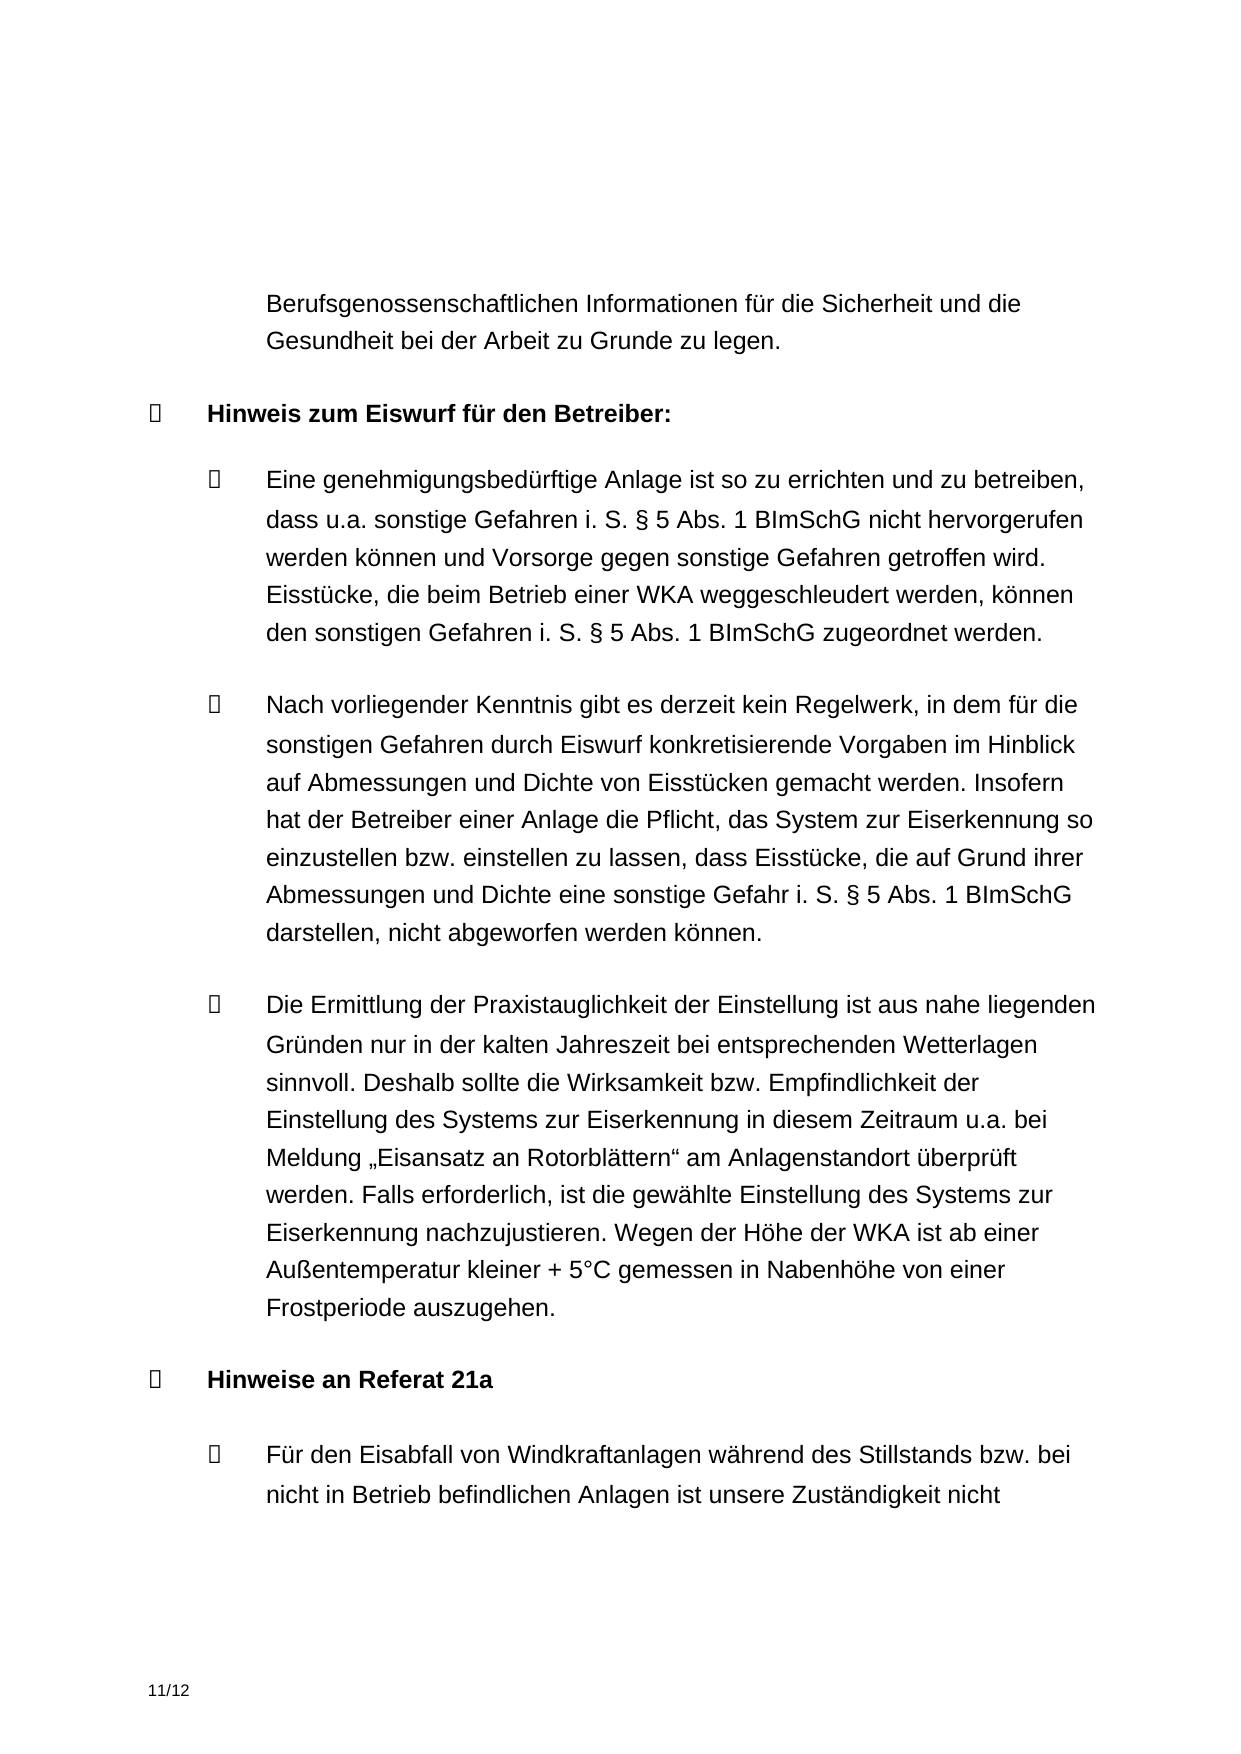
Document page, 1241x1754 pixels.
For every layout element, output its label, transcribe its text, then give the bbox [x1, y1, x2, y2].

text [207, 280, 1104, 355]
text  Nach vorliegender Kenntnis gibt es derzeit kein Regelwerk, in dem für die sonstigen Gefahren durch Eiswurf konkretisierende Vorgaben im Hinblick auf Abmessungen und Dichte von Eisstücken gemacht werden. Insofern hat der Betreiber einer Anlage die Pflicht, das System zur Eiserkennung so einzustellen bzw. einstellen zu lassen, dass Eisstücke, die auf Grund ihrer Abmessungen und Dichte eine sonstige Gefahr i. S. § 5 Abs. 1 BImSchG darstellen, nicht abgeworfen werden können. [207, 684, 1104, 946]
text  Die Ermittlung der Praxistauglichkeit der Einstellung ist aus nahe liegenden Gründen nur in der kalten Jahreszeit bei entsprechenden Wetterlagen sinnvoll. Deshalb sollte die Wirksamkeit bzw. Empfindlichkeit der Einstellung des Systems zur Eiserkennung in diesem Zeitraum u.a. bei Meldung „Eisansatz an Rotorblättern“ am Anlagenstandort überprüft werden. Falls erforderlich, ist die gewählte Einstellung des Systems zur Eiserkennung nachzujustieren. Wegen der Höhe der WKA ist ab einer Außentemperatur kleiner + 5°C gemessen in Nabenhöhe von einer Frostperiode auszugehen. [207, 984, 1104, 1321]
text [207, 1434, 1104, 1509]
text  Eine genehmigungsbedürftige Anlage ist so zu errichten und zu betreiben, dass u.a. sonstige Gefahren i. S. § 5 Abs. 1 BImSchG nicht hervorgerufen werden können und Vorsorge gegen sonstige Gefahren getroffen wird. Eisstücke, die beim Betrieb einer WKA weggeschleudert werden, können den sonstigen Gefahren i. S. § 5 Abs. 1 BImSchG zugeordnet werden. [207, 459, 1104, 646]
text  Hinweis zum Eiswurf für den Betreiber: [148, 392, 1104, 430]
text  Hinweise an Referat 21a [148, 1359, 1104, 1396]
